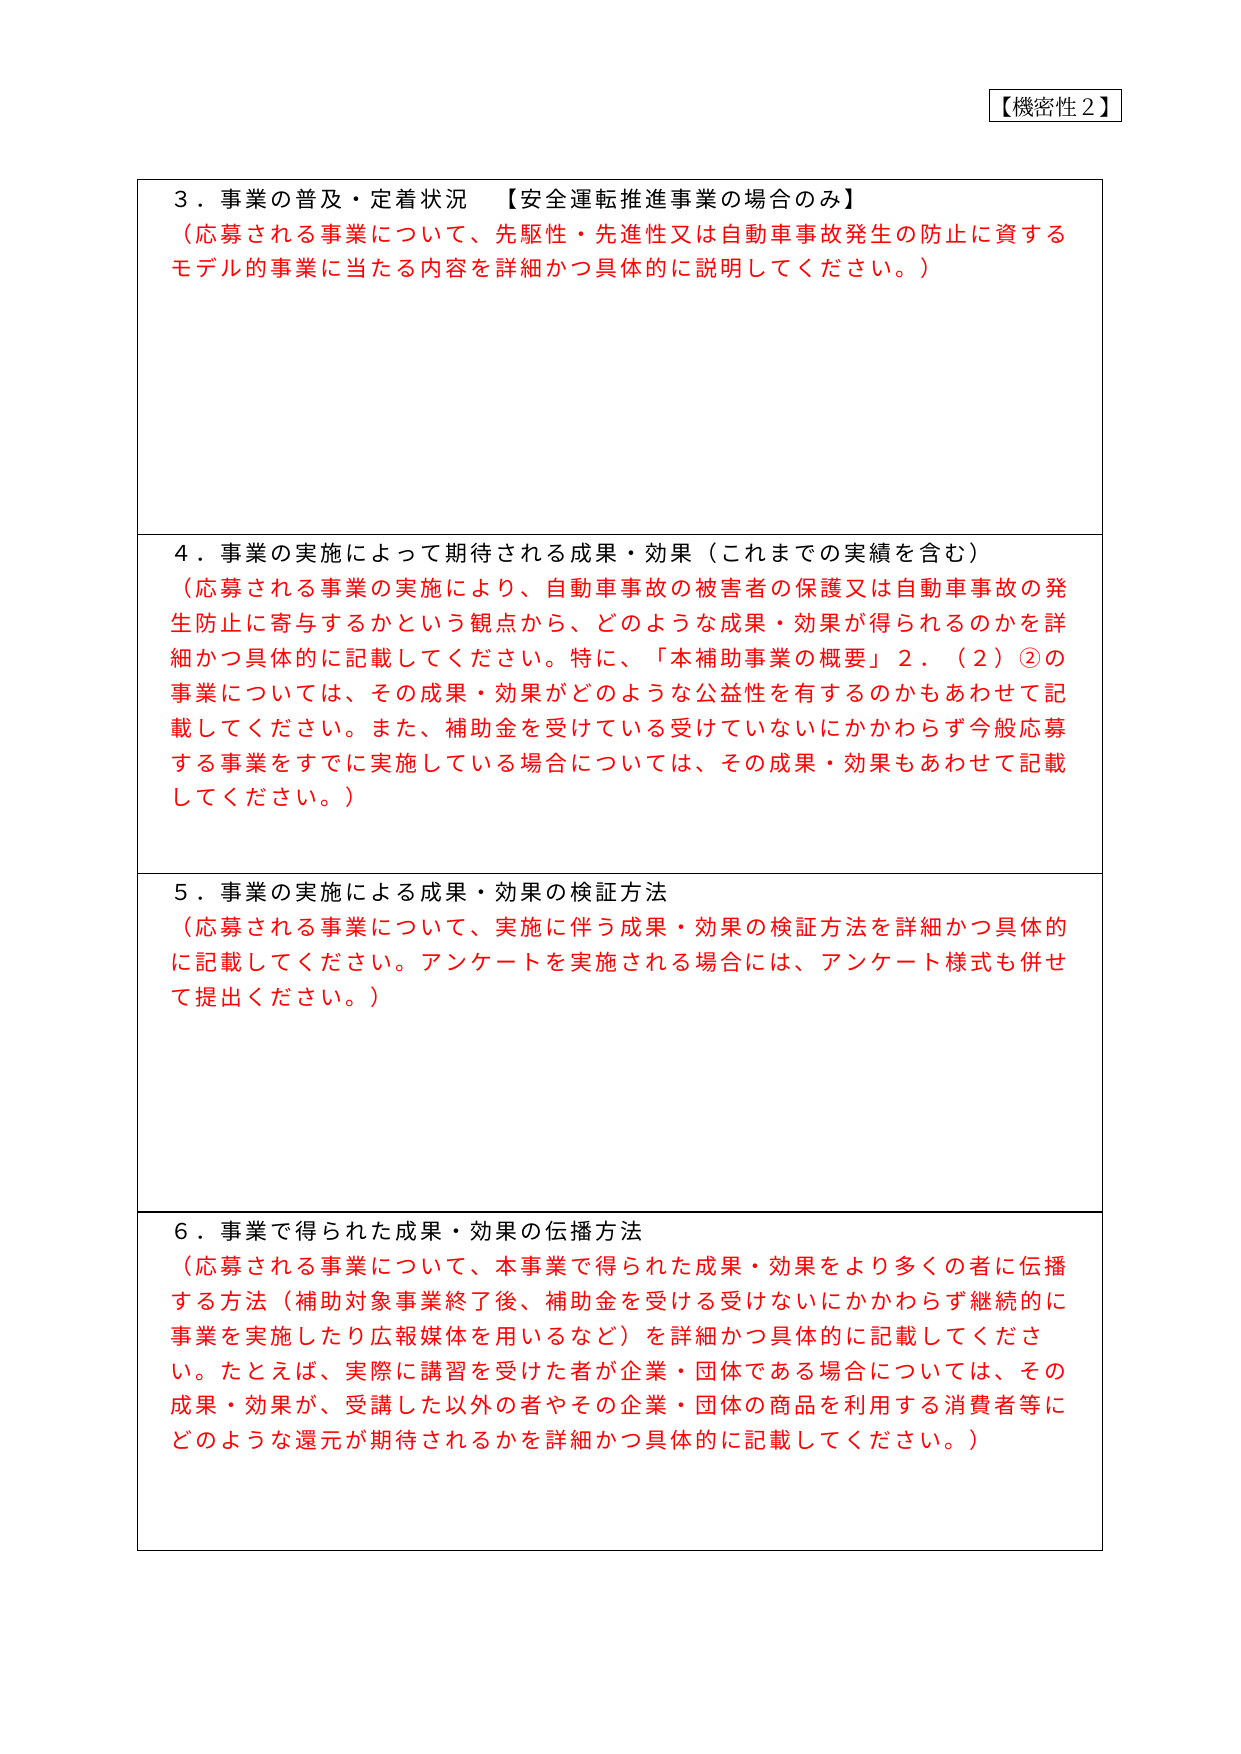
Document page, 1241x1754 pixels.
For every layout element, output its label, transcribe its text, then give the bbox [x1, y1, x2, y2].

table_cell ３．事業の普及・定着状況 【安全運転推進事業の場合のみ】 （応募される事業について、先駆性・先進性又は自動車事故発生の防止に資するモデル的事業に当たる内容を詳細かつ具体的に説明してください。） [138, 180, 1102, 533]
table_cell ６．事業で得られた成果・効果の伝播方法 （応募される事業について、本事業で得られた成果・効果をより多くの者に伝播する方法（補助対象事業終了後、補助金を受ける受けないにかかわらず継続的に事業を実施したり広報媒体を用いるなど）を詳細かつ具体的に記載してください。たとえば、実際に講習を受けた者が企業・団体である場合については、その成果・効果が、受講した以外の者やその企業・団体の商品を利用する消費者等にどのような還元が期待されるかを詳細かつ具体的に記載してください。） [138, 1213, 1102, 1550]
table_cell ４．事業の実施によって期待される成果・効果（これまでの実績を含む） （応募される事業の実施により、自動車事故の被害者の保護又は自動車事故の発生防止に寄与するかという観点から、どのような成果・効果が得られるのかを詳細かつ具体的に記載してください。特に、「本補助事業の概要」２．（２）②の事業については、その成果・効果がどのような公益性を有するのかもあわせて記載してください。また、補助金を受けている受けていないにかかわらず今般応募する事業をすでに実施している場合については、その成果・効果もあわせて記載してください。） [138, 535, 1102, 872]
table_cell ５．事業の実施による成果・効果の検証方法 （応募される事業について、実施に伴う成果・効果の検証方法を詳細かつ具体的に記載してください。アンケートを実施される場合には、アンケート様式も併せて提出ください。） [138, 874, 1102, 1211]
